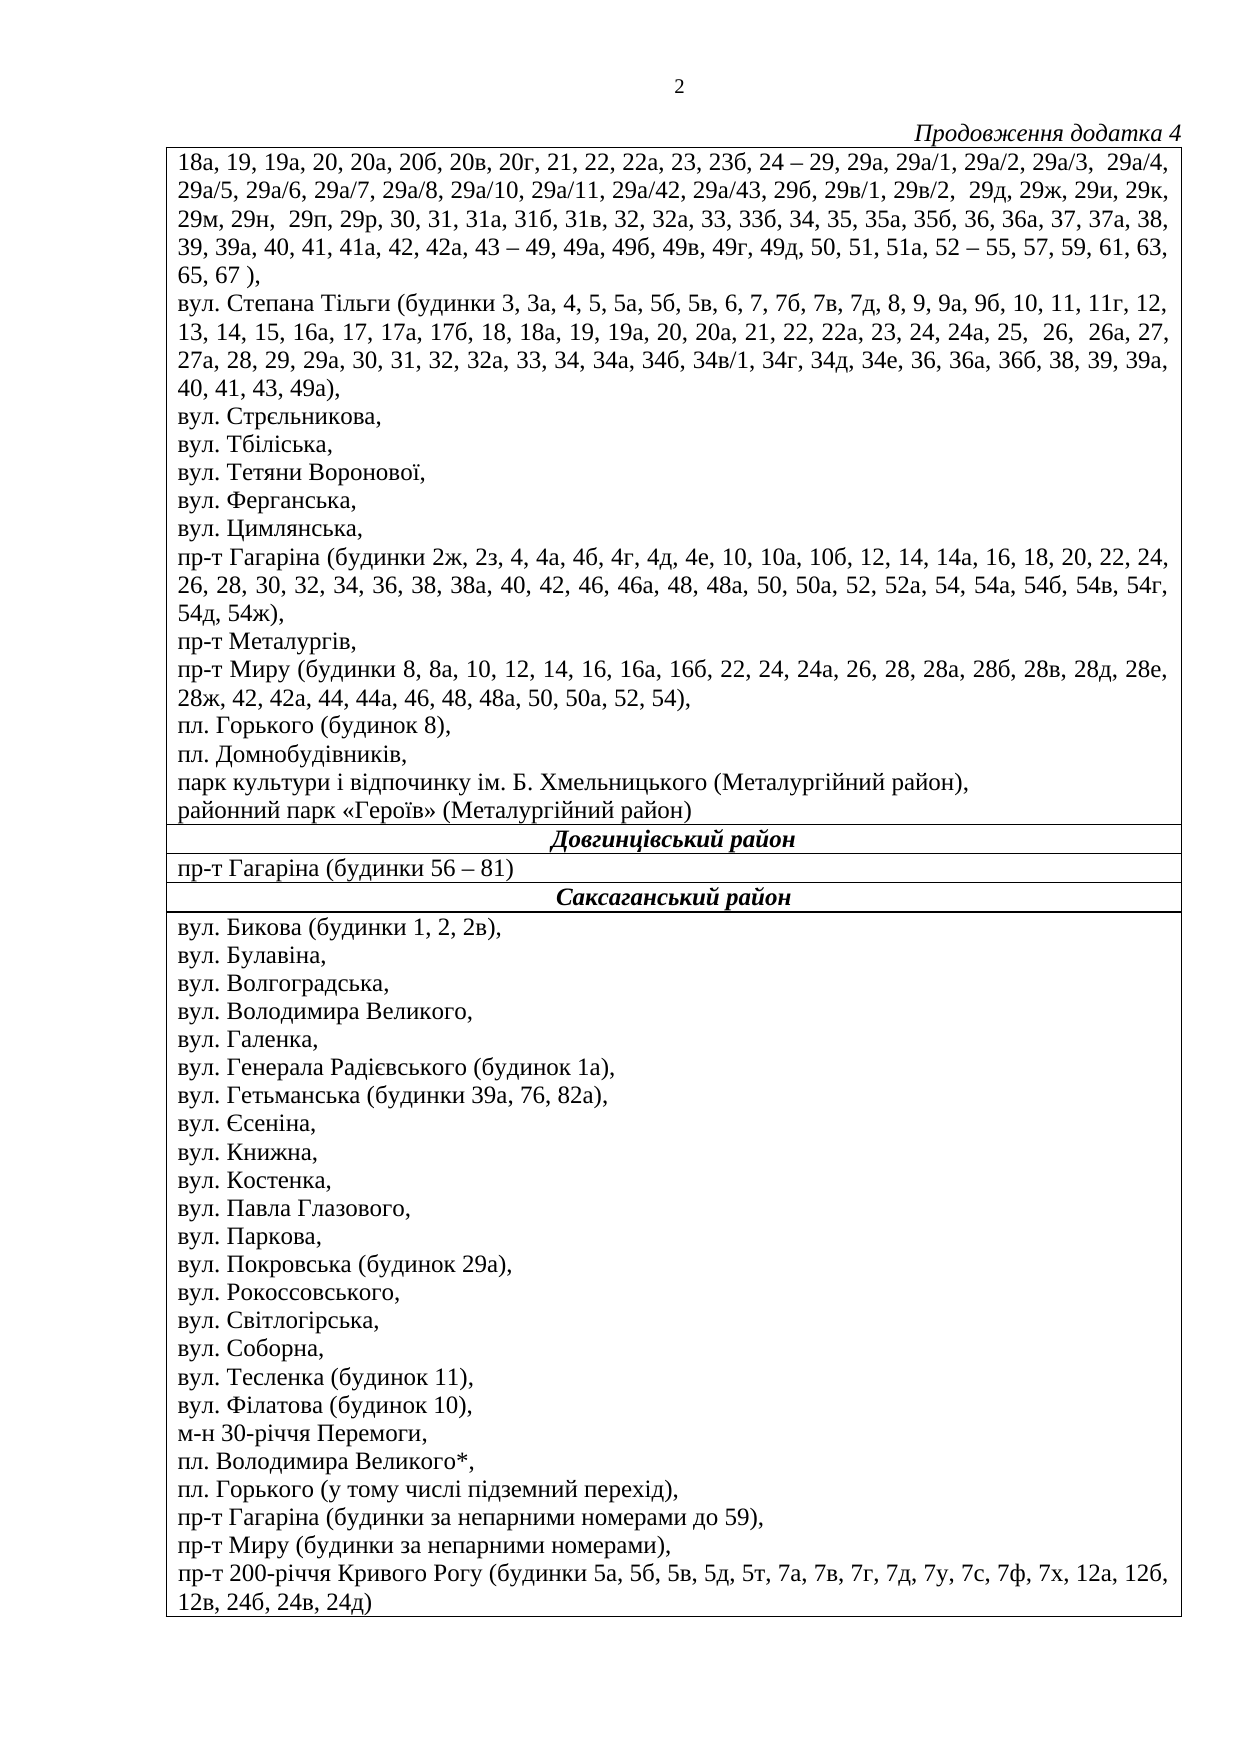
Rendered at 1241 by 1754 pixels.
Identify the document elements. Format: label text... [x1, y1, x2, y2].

table_cell пр-т Гагаріна (будинки 56 – 81) [167, 854, 1181, 882]
table_header 18а, 19, 19а, 20, 20а, 20б, 20в, 20г, 21, 22, 22а, 23, 23б, 24 – 29, 29а, 29а/1, 29а/2, 29а/3, 29а/4, 29а/5, 29а/6, 29а/7, 29а/8, 29а/10, 29а/11, 29а/42, 29а/43, 29б, 29в/1, 29в/2, 29д, 29ж, 29и, 29к, 29м, 29н, 29п, 29р, 30, 31, 31а, 31б, 31в, 32, 32а, 33, 33б, 34, 35, 35а, 35б, 36, 36а, 37, 37а, 38, 39, 39а, 40, 41, 41а, 42, 42а, 43 – 49, 49а, 49б, 49в, 49г, 49д, 50, 51, 51а, 52 – 55, 57, 59, 61, 63, 65, 67 ), вул. Степана Тільги (будинки 3, 3а, 4, 5, 5а, 5б, 5в, 6, 7, 7б, 7в, 7д, 8, 9, 9а, 9б, 10, 11, 11г, 12, 13, 14, 15, 16а, 17, 17а, 17б, 18, 18а, 19, 19а, 20, 20а, 21, 22, 22а, 23, 24, 24а, 25, 26, 26а, 27, 27а, 28, 29, 29а, 30, 31, 32, 32а, 33, 34, 34а, 34б, 34в/1, 34г, 34д, 34е, 36, 36а, 36б, 38, 39, 39а, 40, 41, 43, 49а), вул. Стрєльникова, вул. Тбіліська, вул. Тетяни Воронової, вул. Ферганська, вул. Цимлянська, пр-т Гагаріна (будинки 2ж, 2з, 4, 4а, 4б, 4г, 4д, 4е, 10, 10а, 10б, 12, 14, 14а, 16, 18, 20, 22, 24, 26, 28, 30, 32, 34, 36, 38, 38а, 40, 42, 46, 46а, 48, 48а, 50, 50а, 52, 52а, 54, 54а, 54б, 54в, 54г, 54д, 54ж), пр-т Металургів, пр-т Миру (будинки 8, 8а, 10, 12, 14, 16, 16а, 16б, 22, 24, 24а, 26, 28, 28а, 28б, 28в, 28д, 28е, 28ж, 42, 42а, 44, 44а, 46, 48, 48а, 50, 50а, 52, 54), пл. Горького (будинок 8), пл. Домнобудівників, парк культури і відпочинку ім. Б. Хмельницького (Металургійний район), районний парк «Героїв» (Металургійний район) [167, 148, 1181, 824]
table_cell вул. Бикова (будинки 1, 2, 2в), вул. Булавіна, вул. Волгоградська, вул. Володимира Великого, вул. Галенка, вул. Генерала Радієвського (будинок 1а), вул. Гетьманська (будинки 39а, 76, 82а), вул. Єсеніна, вул. Книжна, вул. Костенка, вул. Павла Глазового, вул. Паркова, вул. Покровська (будинок 29а), вул. Рокоссовського, вул. Світлогірська, вул. Соборна, вул. Тесленка (будинок 11), вул. Філатова (будинок 10), м-н 30-річчя Перемоги, пл. Володимира Великого*, пл. Горького (у тому числі підземний перехід), пр-т Гагаріна (будинки за непарними номерами до 59), пр-т Миру (будинки за непарними номерами), пр-т 200-річчя Кривого Рогу (будинки 5а, 5б, 5в, 5д, 5т, 7а, 7в, 7г, 7д, 7у, 7с, 7ф, 7х, 12а, 12б, 12в, 24б, 24в, 24д) [167, 913, 1181, 1616]
table_cell Саксаганський район [167, 883, 1181, 911]
text Продовження додатка 4 [177, 118, 1181, 147]
table_cell Довгинцівський район [167, 825, 1181, 853]
